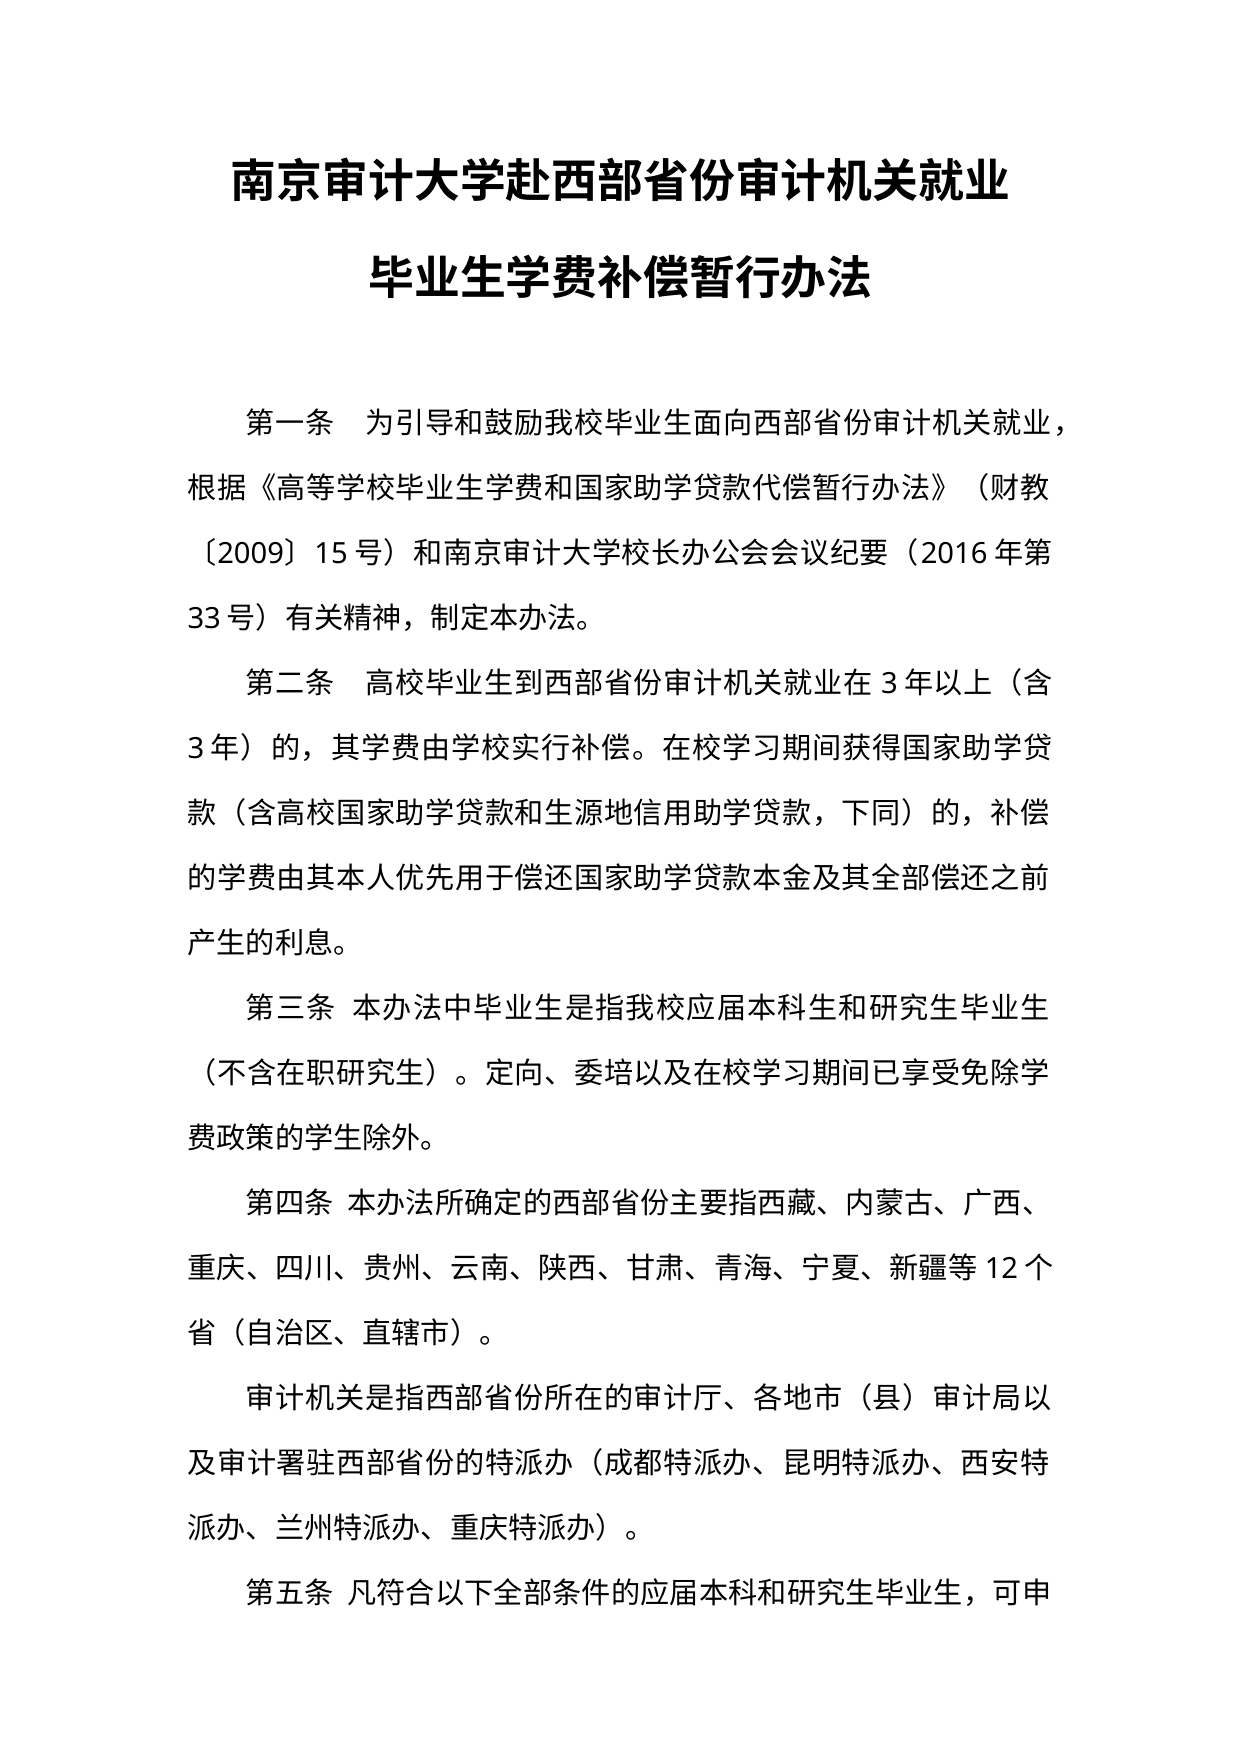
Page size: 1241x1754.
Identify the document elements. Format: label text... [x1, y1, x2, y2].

text 第四条 本办法所确定的西部省份主要指西藏、内蒙古、广西、重庆、四川、贵州、云南、陕西、甘肃、青海、宁夏、新疆等12个省（自治区、直辖市）。 [187, 1168, 1053, 1363]
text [187, 1558, 1053, 1623]
text 第一条 为引导和鼓励我校毕业生面向西部省份审计机关就业，根据《高等学校毕业生学费和国家助学贷款代偿暂行办法》（财教〔2009〕15号）和南京审计大学校长办公会会议纪要（2016年第33号）有关精神，制定本办法。 [187, 388, 1053, 648]
text 审计机关是指西部省份所在的审计厅、各地市（县）审计局以及审计署驻西部省份的特派办（成都特派办、昆明特派办、西安特派办、兰州特派办、重庆特派办）。 [187, 1363, 1053, 1558]
text 第二条 高校毕业生到西部省份审计机关就业在3年以上（含3年）的，其学费由学校实行补偿。在校学习期间获得国家助学贷款（含高校国家助学贷款和生源地信用助学贷款，下同）的，补偿的学费由其本人优先用于偿还国家助学贷款本金及其全部偿还之前产生的利息。 [187, 648, 1053, 973]
text 第三条 本办法中毕业生是指我校应届本科生和研究生毕业生（不含在职研究生）。定向、委培以及在校学习期间已享受免除学费政策的学生除外。 [187, 973, 1053, 1168]
text 毕业生学费补偿暂行办法 [187, 226, 1053, 323]
text 南京审计大学赴西部省份审计机关就业 [187, 128, 1053, 226]
